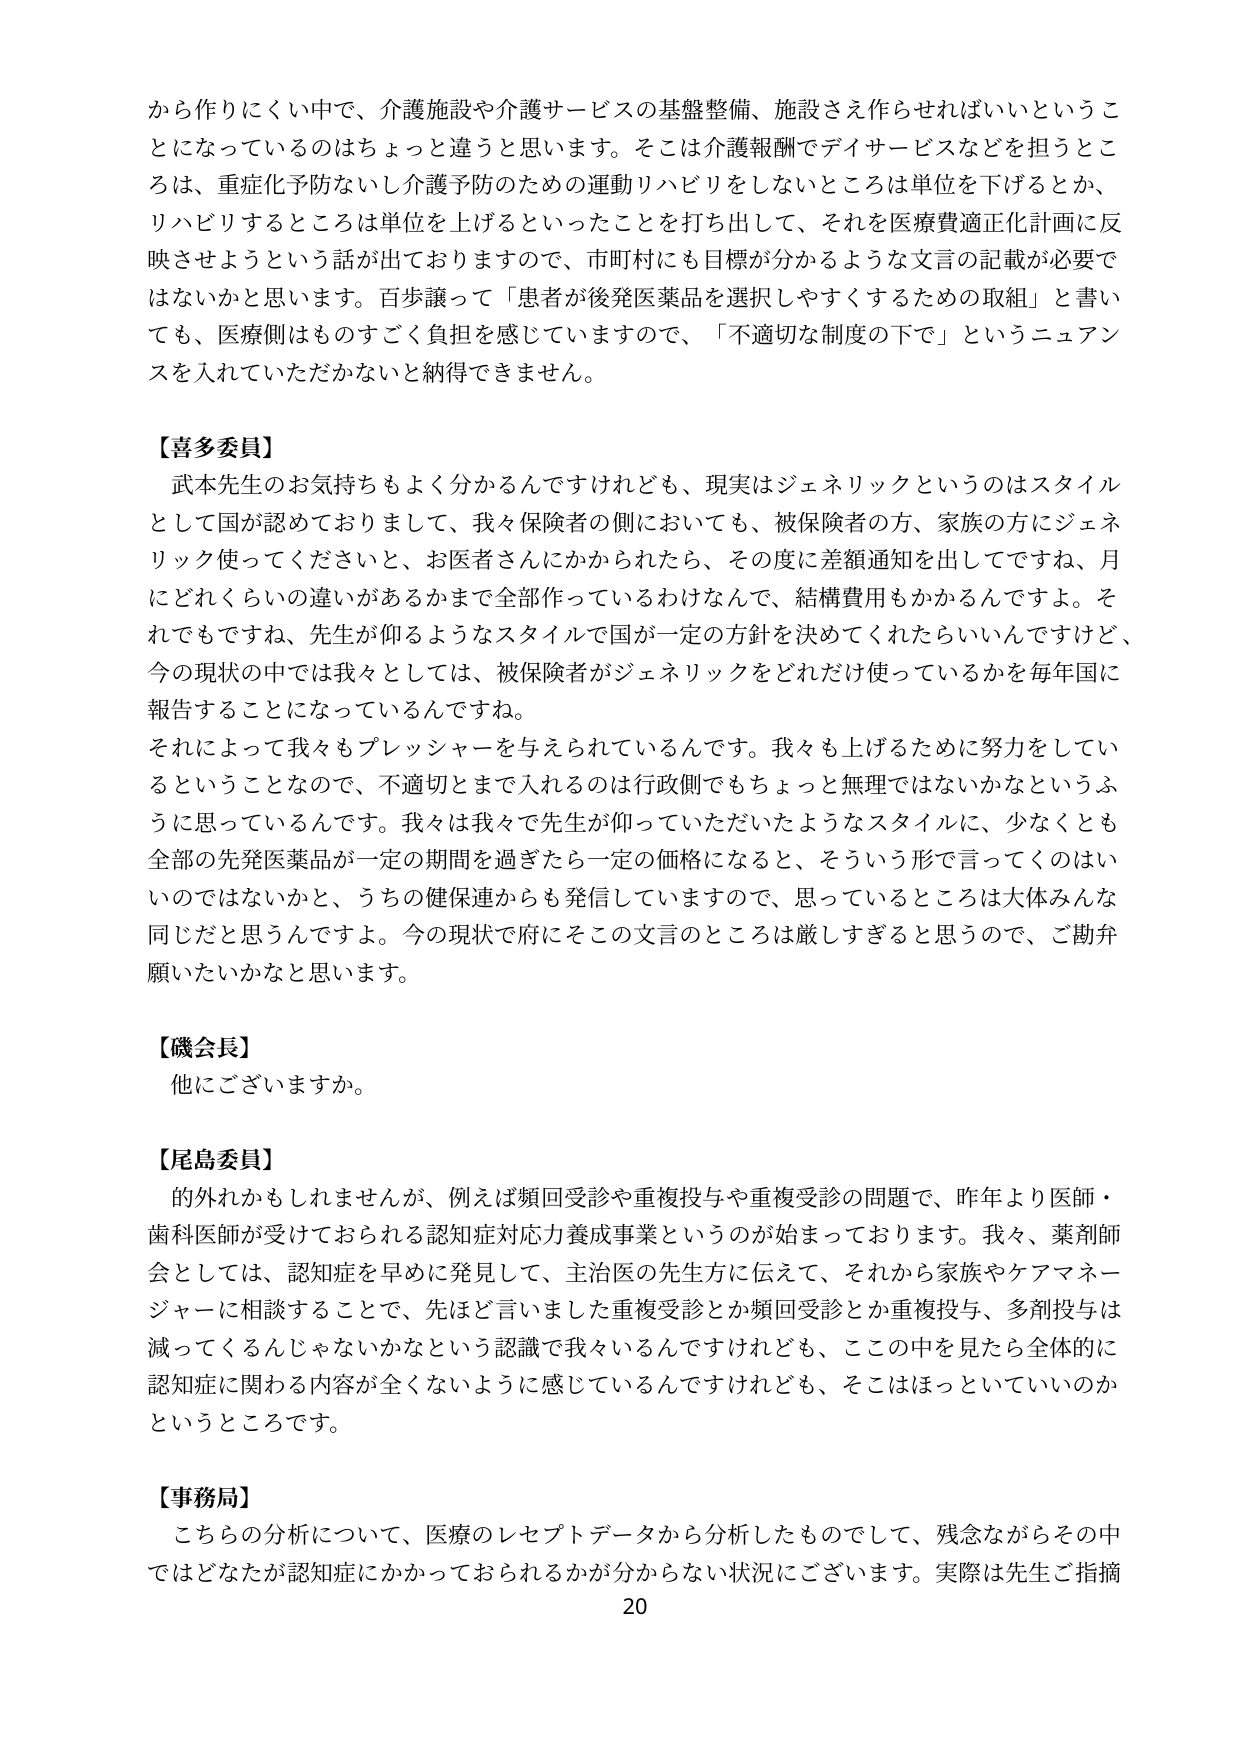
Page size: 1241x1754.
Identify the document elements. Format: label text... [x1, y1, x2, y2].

text 【磯会長】 [148, 1027, 1122, 1065]
text 武本先生のお気持ちもよく分かるんですけれども、現実はジェネリックというのはスタイルとして国が認めておりまして、我々保険者の側においても、被保険者の方、家族の方にジェネリック使ってくださいと、お医者さんにかかられたら、その度に差額通知を出してですね、月にどれくらいの違いがあるかまで全部作っているわけなんで、結構費用もかかるんですよ。それでもですね、先生が仰るようなスタイルで国が一定の方針を決めてくれたらいいんですけど、今の現状の中では我々としては、被保険者がジェネリックをどれだけ使っているかを毎年国に報告することになっているんですね。 [148, 465, 1122, 727]
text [148, 90, 1122, 390]
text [148, 1515, 1122, 1590]
text 【喜多委員】 [148, 427, 1122, 465]
text 的外れかもしれませんが、例えば頻回受診や重複投与や重複受診の問題で、昨年より医師・歯科医師が受けておられる認知症対応力養成事業というのが始まっております。我々、薬剤師会としては、認知症を早めに発見して、主治医の先生方に伝えて、それから家族やケアマネージャーに相談することで、先ほど言いました重複受診とか頻回受診とか重複投与、多剤投与は減ってくるんじゃないかなという認識で我々いるんですけれども、ここの中を見たら全体的に認知症に関わる内容が全くないように感じているんですけれども、そこはほっといていいのかというところです。 [148, 1177, 1122, 1440]
text 他にございますか。 [148, 1065, 1122, 1102]
text 【事務局】 [148, 1477, 1122, 1515]
text それによって我々もプレッシャーを与えられているんです。我々も上げるために努力をしているということなので、不適切とまで入れるのは行政側でもちょっと無理ではないかなというふうに思っているんです。我々は我々で先生が仰っていただいたようなスタイルに、少なくとも全部の先発医薬品が一定の期間を過ぎたら一定の価格になると、そういう形で言ってくのはいいのではないかと、うちの健保連からも発信していますので、思っているところは大体みんな同じだと思うんですよ。今の現状で府にそこの文言のところは厳しすぎると思うので、ご勘弁願いたいかなと思います。 [148, 727, 1122, 990]
text 【尾島委員】 [148, 1140, 1122, 1177]
